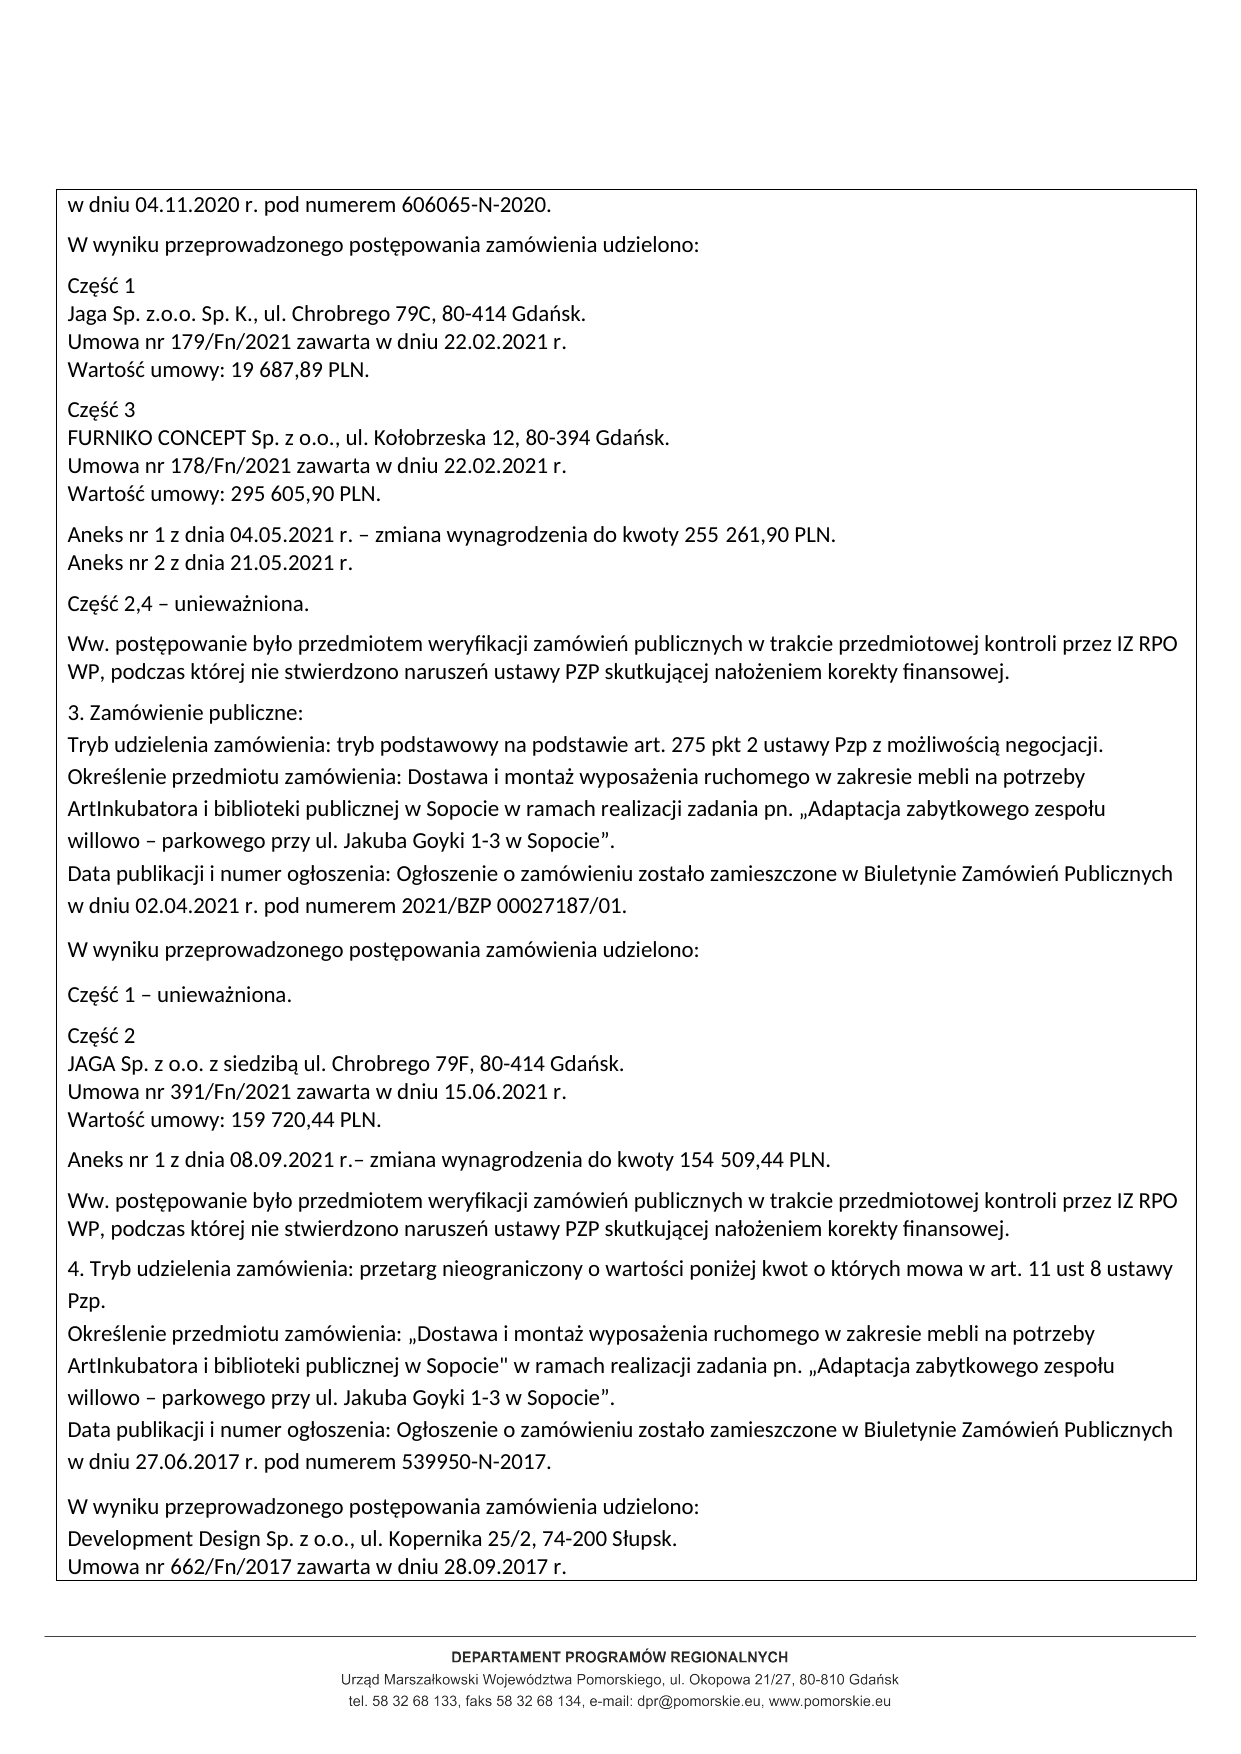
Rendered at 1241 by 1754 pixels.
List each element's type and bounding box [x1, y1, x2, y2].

table_cell [57, 190, 1196, 1580]
picture [44, 1636, 1197, 1709]
